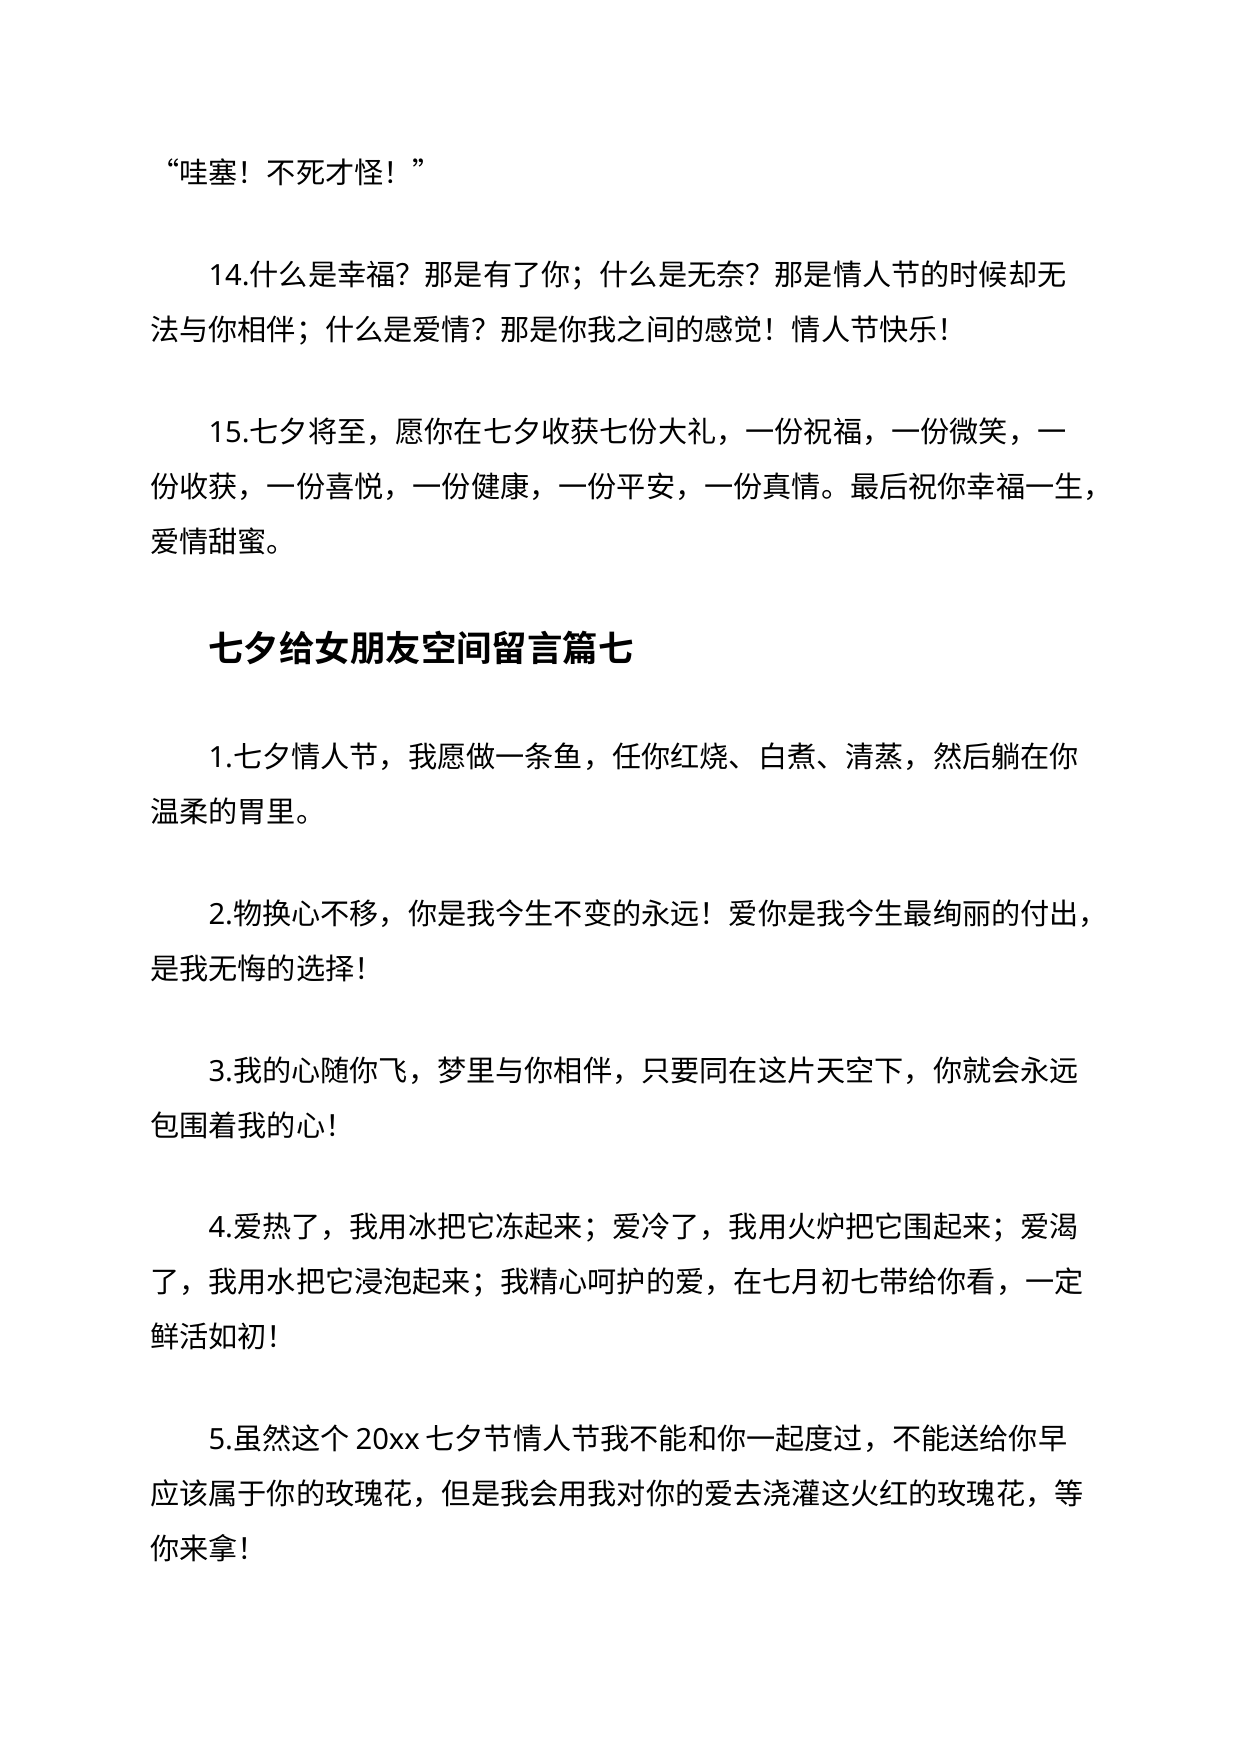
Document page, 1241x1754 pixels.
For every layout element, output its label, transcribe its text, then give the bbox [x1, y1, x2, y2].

text 2.物换心不移，你是我今生不变的永远！爱你是我今生最绚丽的付出，是我无悔的选择！ [150, 890, 1090, 988]
text 1.七夕情人节，我愿做一条鱼，任你红烧、白煮、清蒸，然后躺在你温柔的胃里。 [150, 734, 1090, 831]
text 七夕给女朋友空间留言篇七 [150, 620, 1090, 671]
text 3.我的心随你飞，梦里与你相伴，只要同在这片天空下，你就会永远包围着我的心！ [150, 1047, 1090, 1144]
text 5.虽然这个20xx七夕节情人节我不能和你一起度过，不能送给你早应该属于你的玫瑰花，但是我会用我对你的爱去浇灌这火红的玫瑰花，等你来拿！ [150, 1416, 1090, 1568]
text 15.七夕将至，愿你在七夕收获七份大礼，一份祝福，一份微笑，一份收获，一份喜悦，一份健康，一份平安，一份真情。最后祝你幸福一生，爱情甜蜜。 [150, 408, 1090, 561]
text 14.什么是幸福？那是有了你；什么是无奈？那是情人节的时候却无法与你相伴；什么是爱情？那是你我之间的感觉！情人节快乐！ [150, 252, 1090, 349]
text 4.爱热了，我用冰把它冻起来；爱冷了，我用火炉把它围起来；爱渴了，我用水把它浸泡起来；我精心呵护的爱，在七月初七带给你看，一定鲜活如初！ [150, 1204, 1090, 1356]
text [150, 150, 1090, 192]
